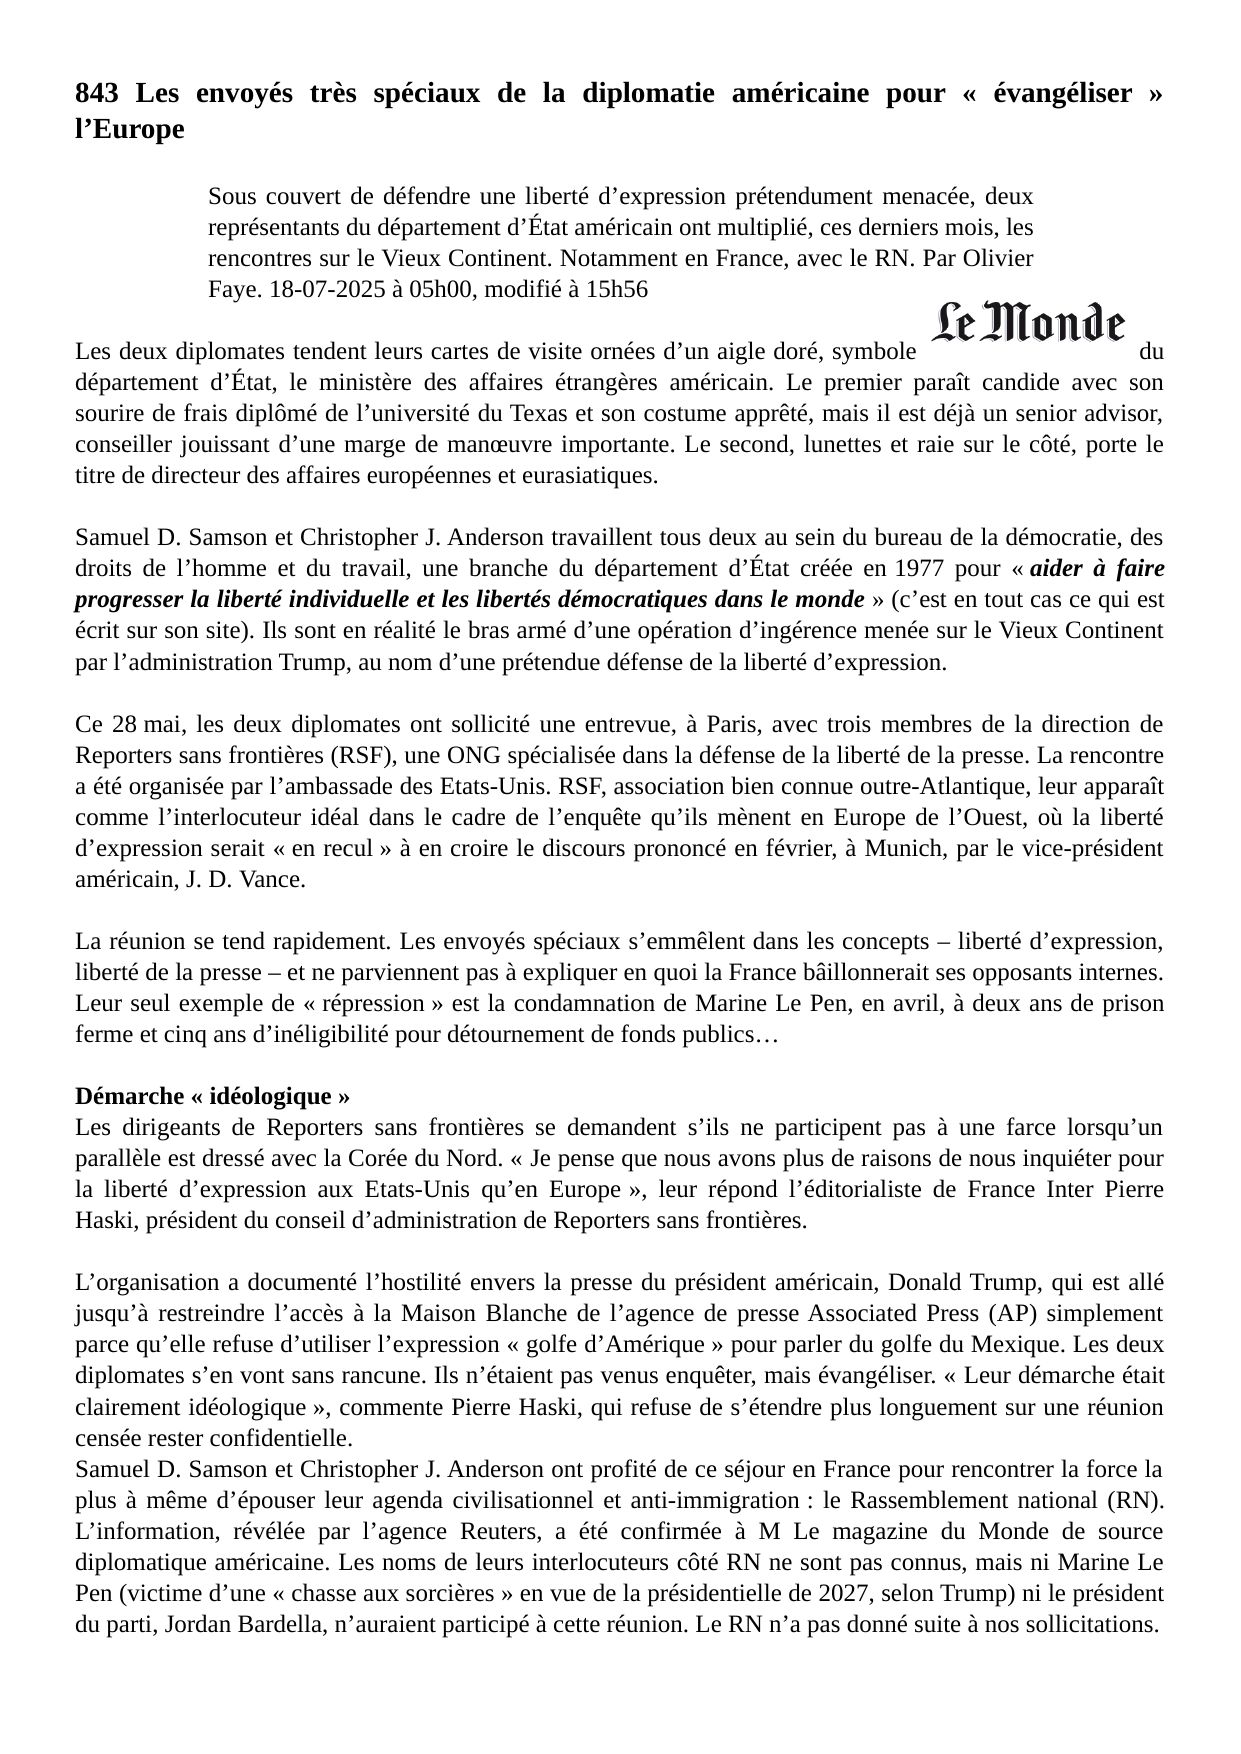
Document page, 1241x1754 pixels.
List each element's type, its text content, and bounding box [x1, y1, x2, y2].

text La réunion se tend rapidement. Les envoyés spéciaux s’emmêlent dans les concepts – liberté d’expression, liberté de la presse – et ne parviennent pas à expliquer en quoi la France bâillonnerait ses opposants internes. Leur seul exemple de « répression » est la condamnation de Marine Le Pen, en avril, à deux ans de prison ferme et cinq ans d’inéligibilité pour détournement de fonds publics… [75, 926, 1165, 1048]
text Samuel D. Samson et Christopher J. Anderson ont profité de ce séjour en France pour rencontrer la force la plus à même d’épouser leur agenda civilisationnel et anti-immigration : le Rassemblement national (RN). L’information, révélée par l’agence Reuters, a été confirmée à M Le magazine du Monde de source diplomatique américaine. Les noms de leurs interlocuteurs côté RN ne sont pas connus, mais ni Marine Le Pen (victime d’une « chasse aux sorcières » en vue de la présidentielle de 2027, selon Trump) ni le président du parti, Jordan Bardella, n’auraient participé à cette réunion. Le RN n’a pas donné suite à nos sollicitations. [75, 1454, 1165, 1638]
text Les dirigeants de Reporters sans frontières se demandent s’ils ne participent pas à une farce lorsqu’un parallèle est dressé avec la Corée du Nord. « Je pense que nous avons plus de raisons de nous inquiéter pour la liberté d’expression aux Etats-Unis qu’en Europe », leur répond l’éditorialiste de France Inter Pierre Haski, président du conseil d’administration de Reporters sans frontières. [75, 1112, 1165, 1234]
text Les deux diplomates tendent leurs cartes de visite ornées d’un aigle doré, symbole du département d’État, le ministère des affaires étrangères américain. Le premier paraît candide avec son sourire de frais diplômé de l’université du Texas et son costume apprêté, mais il est déjà un senior advisor, conseiller jouissant d’une marge de manœuvre importante. Le second, lunettes et raie sur le côté, porte le titre de directeur des affaires européennes et eurasiatiques. [75, 336, 1165, 489]
text L’organisation a documenté l’hostilité envers la presse du président américain, Donald Trump, qui est allé jusqu’à restreindre l’accès à la Maison Blanche de l’agence de presse Associated Press (AP) simplement parce qu’elle refuse d’utiliser l’expression « golfe d’Amérique » pour parler du golfe du Mexique. Les deux diplomates s’en vont sans rancune. Ils n’étaient pas venus enquêter, mais évangéliser. « Leur démarche était clairement idéologique », commente Pierre Haski, qui refuse de s’étendre plus longuement sur une réunion censée rester confidentielle. [75, 1267, 1165, 1451]
text 843 Les envoyés très spéciaux de la diplomatie américaine pour « évangéliser » l’Europe [75, 75, 1165, 145]
text Samuel D. Samson et Christopher J. Anderson travaillent tous deux au sein du bureau de la démocratie, des droits de l’homme et du travail, une branche du département d’État créée en 1977 pour « aider à faire progresser la liberté individuelle et les libertés démocratiques dans le monde » (c’est en tout cas ce qui est écrit sur son site). Ils sont en réalité le bras armé d’une opération d’ingérence menée sur le Vieux Continent par l’administration Trump, au nom d’une prétendue défense de la liberté d’expression. [75, 522, 1165, 675]
picture [918, 288, 1140, 349]
text Démarche « idéologique » [75, 1081, 1165, 1110]
text Sous couvert de défendre une liberté d’expression prétendument menacée, deux représentants du département d’État américain ont multiplié, ces derniers mois, les rencontres sur le Vieux Continent. Notamment en France, avec le RN. Par Olivier Faye. 18-07-2025 à 05h00, modifié à 15h56 [208, 181, 1035, 303]
text Ce 28 mai, les deux diplomates ont sollicité une entrevue, à Paris, avec trois membres de la direction de Reporters sans frontières (RSF), une ONG spécialisée dans la défense de la liberté de la presse. La rencontre a été organisée par l’ambassade des Etats-Unis. RSF, association bien connue outre-Atlantique, leur apparaît comme l’interlocuteur idéal dans le cadre de l’enquête qu’ils mènent en Europe de l’Ouest, où la liberté d’expression serait « en recul » à en croire le discours prononcé en février, à Munich, par le vice-président américain, J. D. Vance. [75, 709, 1165, 893]
